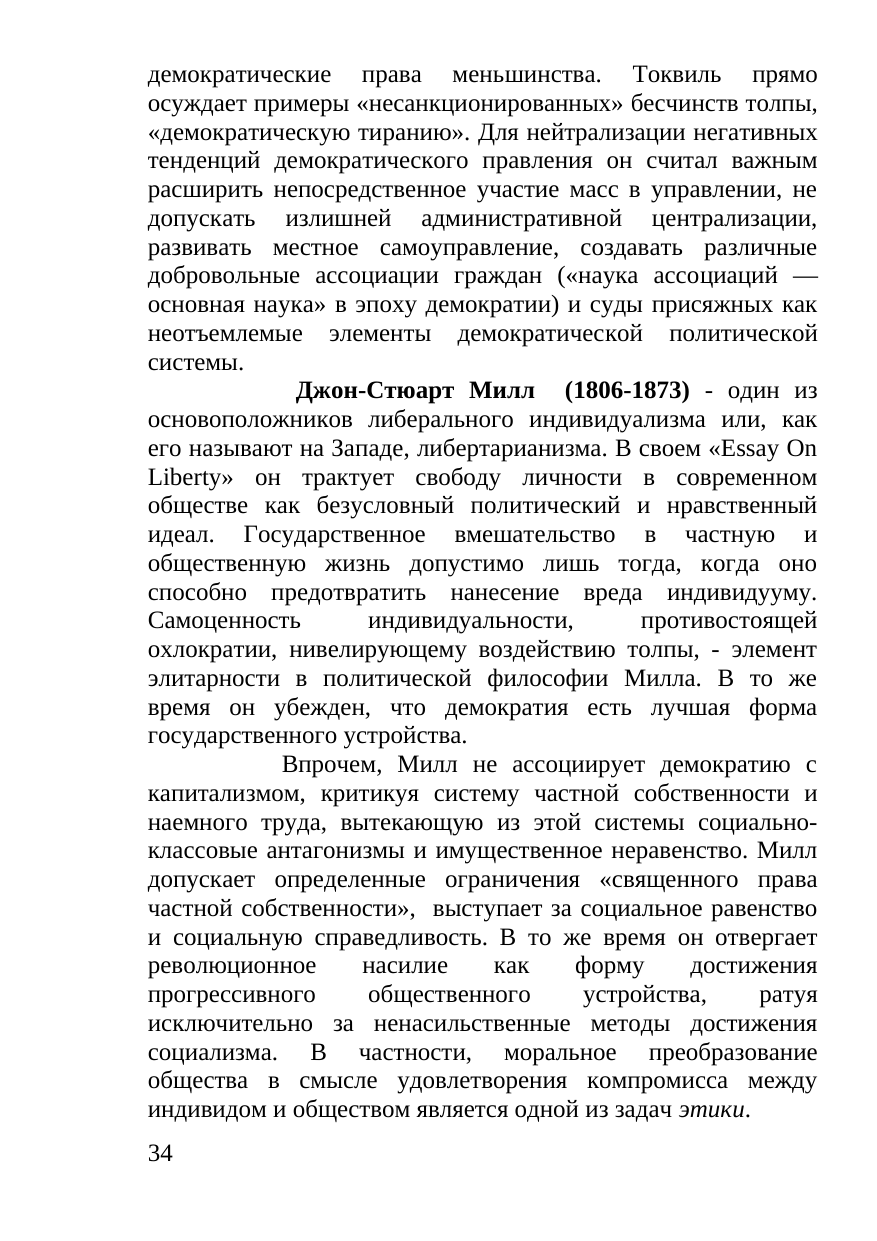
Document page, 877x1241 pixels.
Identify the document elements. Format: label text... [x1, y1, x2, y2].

subtitle Джон-Стюарт Милл (1806-1873) - один из основоположников либерального индивидуализма или, как его называют на Западе, либертарианизма. В своем «Essay On Liberty» он трактует свободу личности в современном обществе как безусловный политический и нравственный идеал. Государственное вмешательство в частную и общественную жизнь допустимо лишь тогда, когда оно способно предотвратить нанесение вреда индивидууму. Самоценность индивидуальности, противостоящей охлократии, нивелирующему воздействию толпы, - элемент элитарности в политической философии Милла. В то же время он убежден, что демократия есть лучшая форма государственного устройства. [148, 375, 818, 749]
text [148, 59, 818, 375]
text Впрочем, Милл не ассоциирует демократию с капитализмом, критикуя систему частной собственности и наемного труда, вытекающую из этой системы социально-классовые антагонизмы и имущественное неравенство. Милл допускает определенные ограничения «священного права частной собственности», выступает за социальное равенство и социальную справедливость. В то же время он отвергает революционное насилие как форму достижения прогрессивного общественного устройства, ратуя исключительно за ненасильственные методы достижения социализма. В частности, моральное преобразование общества в смысле удовлетворения компромисса между индивидом и обществом является одной из задач этики. [148, 749, 818, 1123]
